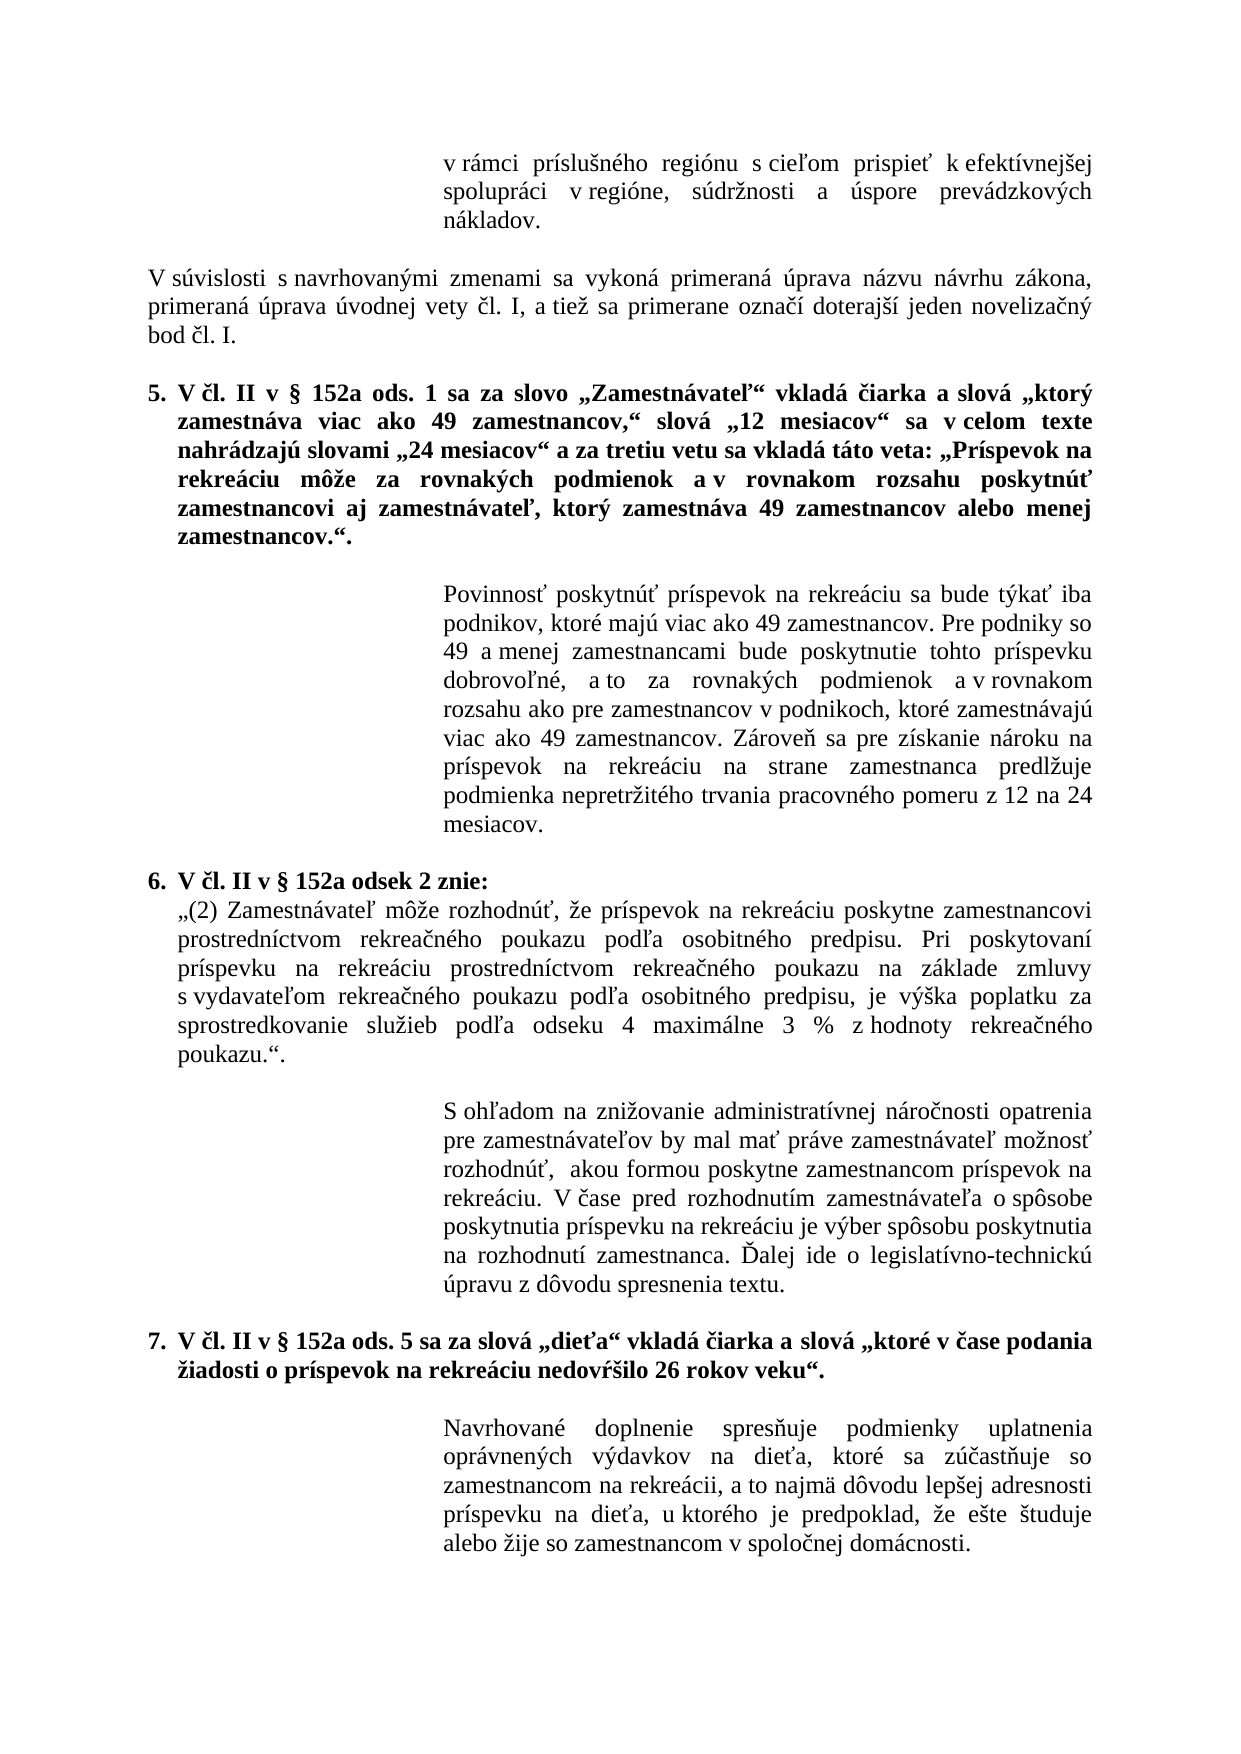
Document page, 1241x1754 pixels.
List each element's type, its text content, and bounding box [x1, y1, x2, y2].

list V čl. II v § 152a ods. 1 sa za slovo „Zamestnávateľ“ vkladá čiarka a slová „ktorý zamestnáva viac ako 49 zamestnancov,“ slová „12 mesiacov“ sa v celom texte nahrádzajú slovami „24 mesiacov“ a za tretiu vetu sa vkladá táto veta: „Príspevok na rekreáciu môže za rovnakých podmienok a v rovnakom rozsahu poskytnúť zamestnancovi aj zamestnávateľ, ktorý zamestnáva 49 zamestnancov alebo menej zamestnancov.“. [148, 378, 1093, 550]
list „(2) Zamestnávateľ môže rozhodnúť, že príspevok na rekreáciu poskytne zamestnancovi prostredníctvom rekreačného poukazu podľa osobitného predpisu. Pri poskytovaní príspevku na rekreáciu prostredníctvom rekreačného poukazu na základe zmluvy s vydavateľom rekreačného poukazu podľa osobitného predpisu, je výška poplatku za sprostredkovanie služieb podľa odseku 4 maximálne 3 % z hodnoty rekreačného poukazu.“. [177, 895, 1093, 1068]
list S ohľadom na znižovanie administratívnej náročnosti opatrenia pre zamestnávateľov by mal mať práve zamestnávateľ možnosť rozhodnúť, akou formou poskytne zamestnancom príspevok na rekreáciu. V čase pred rozhodnutím zamestnávateľa o spôsobe poskytnutia príspevku na rekreáciu je výber spôsobu poskytnutia na rozhodnutí zamestnanca. Ďalej ide o legislatívno-technickú úpravu z dôvodu spresnenia textu. [443, 1096, 1093, 1298]
text Povinnosť poskytnúť príspevok na rekreáciu sa bude týkať iba podnikov, ktoré majú viac ako 49 zamestnancov. Pre podniky so 49 a menej zamestnancami bude poskytnutie tohto príspevku dobrovoľné, a to za rovnakých podmienok a v rovnakom rozsahu ako pre zamestnancov v podnikoch, ktoré zamestnávajú viac ako 49 zamestnancov. Zároveň sa pre získanie nároku na príspevok na rekreáciu na strane zamestnanca predlžuje podmienka nepretržitého trvania pracovného pomeru z 12 na 24 mesiacov. [443, 579, 1093, 838]
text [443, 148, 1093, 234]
list V čl. II v § 152a ods. 5 sa za slová „dieťa“ vkladá čiarka a slová „ktoré v čase podania žiadosti o príspevok na rekreáciu nedovŕšilo 26 rokov veku“. [148, 1326, 1093, 1384]
list Navrhované doplnenie spresňuje podmienky uplatnenia oprávnených výdavkov na dieťa, ktoré sa zúčastňuje so zamestnancom na rekreácii, a to najmä dôvodu lepšej adresnosti príspevku na dieťa, u ktorého je predpoklad, že ešte študuje alebo žije so zamestnancom v spoločnej domácnosti. [443, 1413, 1093, 1556]
list V súvislosti s navrhovanými zmenami sa vykoná primeraná úprava názvu návrhu zákona, primeraná úprava úvodnej vety čl. I, a tiež sa primerane označí doterajší jeden novelizačný bod čl. I. [148, 263, 1093, 349]
list V čl. II v § 152a odsek 2 znie: [148, 866, 1093, 895]
